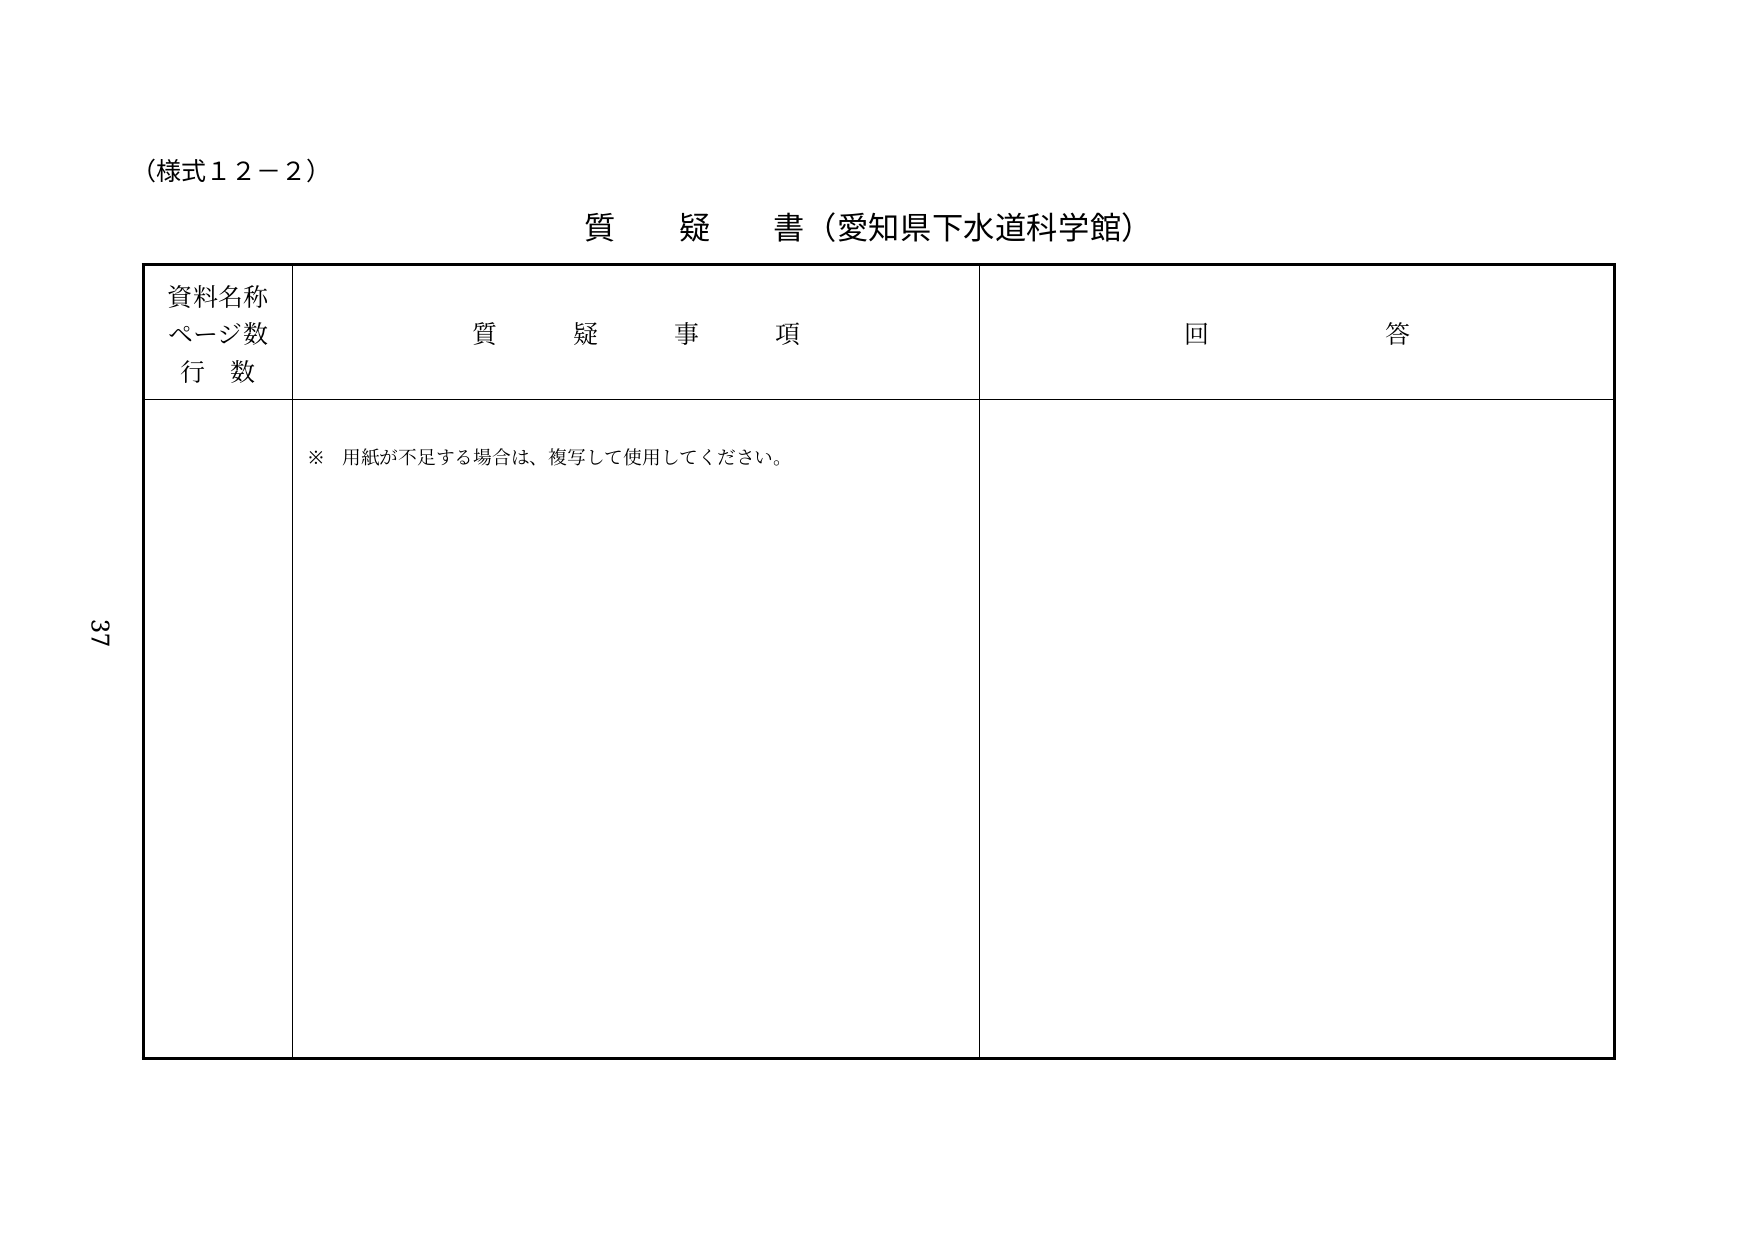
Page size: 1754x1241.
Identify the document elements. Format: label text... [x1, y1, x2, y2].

table_cell [145, 400, 292, 1057]
table_header 資料名称 ページ数 行 数 [145, 266, 292, 399]
table_header 質 疑 事 項 [293, 266, 979, 399]
text 質 疑 書（愛知県下水道科学館） [131, 188, 1606, 263]
table_cell [980, 400, 1613, 1057]
table_cell ※ 用紙が不足する場合は、複写して使用してください。 [293, 400, 979, 1057]
table_header 回 答 [980, 266, 1613, 399]
